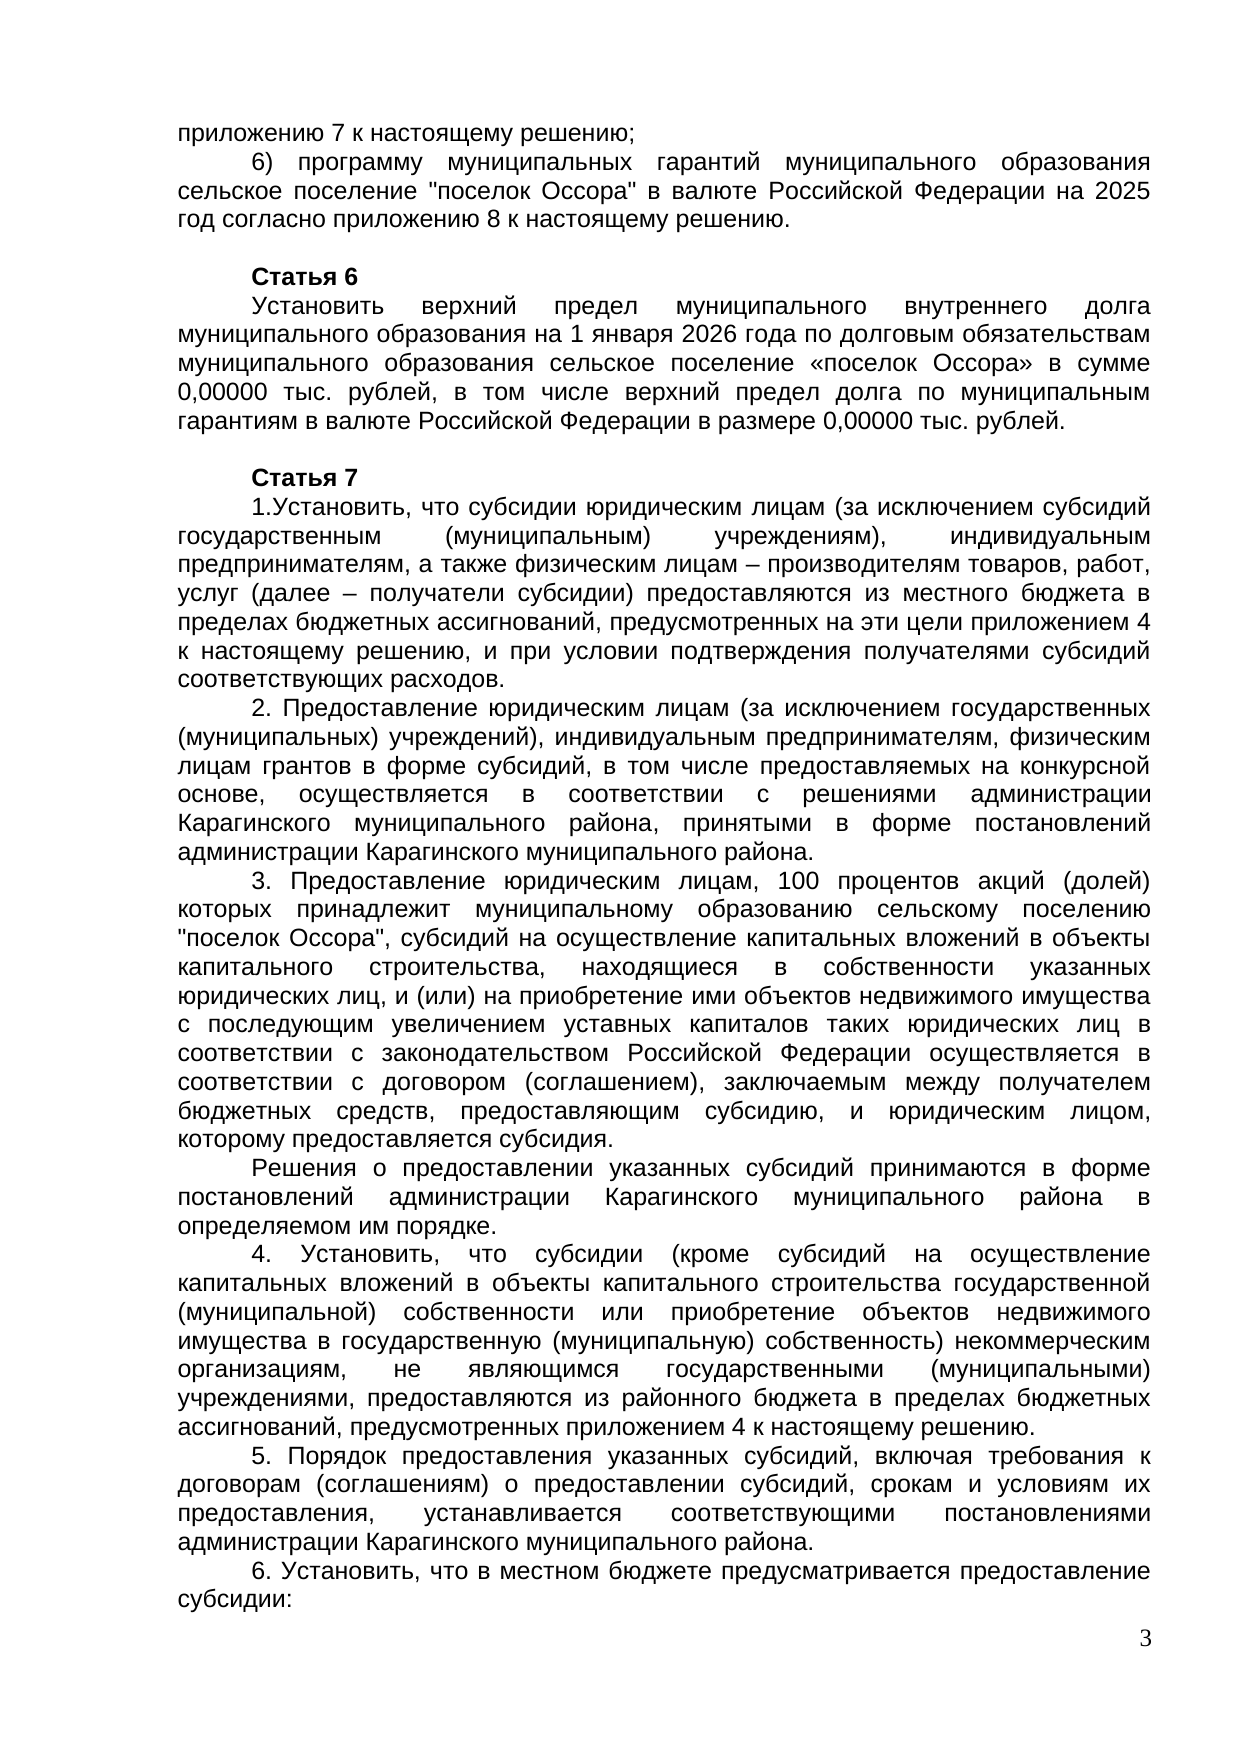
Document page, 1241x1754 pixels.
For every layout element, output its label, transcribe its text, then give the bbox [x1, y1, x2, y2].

text Статья 7 [158, 463, 1179, 492]
text Решения о предоставлении указанных субсидий принимаются в форме постановлений администрации Карагинского муниципального района в определяемом им порядке. [177, 1153, 1152, 1239]
text 3. Предоставление юридическим лицам, 100 процентов акций (долей) которых принадлежит муниципальному образованию сельскому поселению "поселок Оссора", субсидий на осуществление капитальных вложений в объекты капитального строительства, находящиеся в собственности указанных юридических лиц, и (или) на приобретение ими объектов недвижимого имущества с последующим увеличением уставных капиталов таких юридических лиц в соответствии с законодательством Российской Федерации осуществляется в соответствии с договором (соглашением), заключаемым между получателем бюджетных средств, предоставляющим субсидию, и юридическим лицом, которому предоставляется субсидия. [177, 866, 1152, 1153]
text 6) программу муниципальных гарантий муниципального образования сельское поселение "поселок Оссора" в валюте Российской Федерации на 2025 год согласно приложению 8 к настоящему решению. [177, 147, 1152, 233]
text 1.Установить, что субсидии юридическим лицам (за исключением субсидий государственным (муниципальным) учреждениям), индивидуальным предпринимателям, а также физическим лицам – производителям товаров, работ, услуг (далее – получатели субсидии) предоставляются из местного бюджета в пределах бюджетных ассигнований, предусмотренных на эти цели приложением 4 к настоящему решению, и при условии подтверждения получателями субсидий соответствующих расходов. [177, 492, 1152, 693]
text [177, 118, 1152, 147]
text 4. Установить, что субсидии (кроме субсидий на осуществление капитальных вложений в объекты капитального строительства государственной (муниципальной) собственности или приобретение объектов недвижимого имущества в государственную (муниципальную) собственность) некоммерческим организациям, не являющимся государственными (муниципальными) учреждениями, предоставляются из районного бюджета в пределах бюджетных ассигнований, предусмотренных приложением 4 к настоящему решению. [177, 1239, 1152, 1441]
text 6. Установить, что в местном бюджете предусматривается предоставление субсидии: [177, 1556, 1152, 1613]
text 2. Предоставление юридическим лицам (за исключением государственных (муниципальных) учреждений), индивидуальным предпринимателям, физическим лицам грантов в форме субсидий, в том числе предоставляемых на конкурсной основе, осуществляется в соответствии с решениями администрации Карагинского муниципального района, принятыми в форме постановлений администрации Карагинского муниципального района. [177, 693, 1152, 866]
text 5. Порядок предоставления указанных субсидий, включая требования к договорам (соглашениям) о предоставлении субсидий, срокам и условиям их предоставления, устанавливается соответствующими постановлениями администрации Карагинского муниципального района. [177, 1441, 1152, 1556]
text Установить верхний предел муниципального внутреннего долга муниципального образования на 1 января 2026 года по долговым обязательствам муниципального образования сельское поселение «поселок Оссора» в сумме 0,00000 тыс. рублей, в том числе верхний предел долга по муниципальным гарантиям в валюте Российской Федерации в размере 0,00000 тыс. рублей. [177, 291, 1152, 434]
text Статья 6 [177, 262, 1152, 291]
